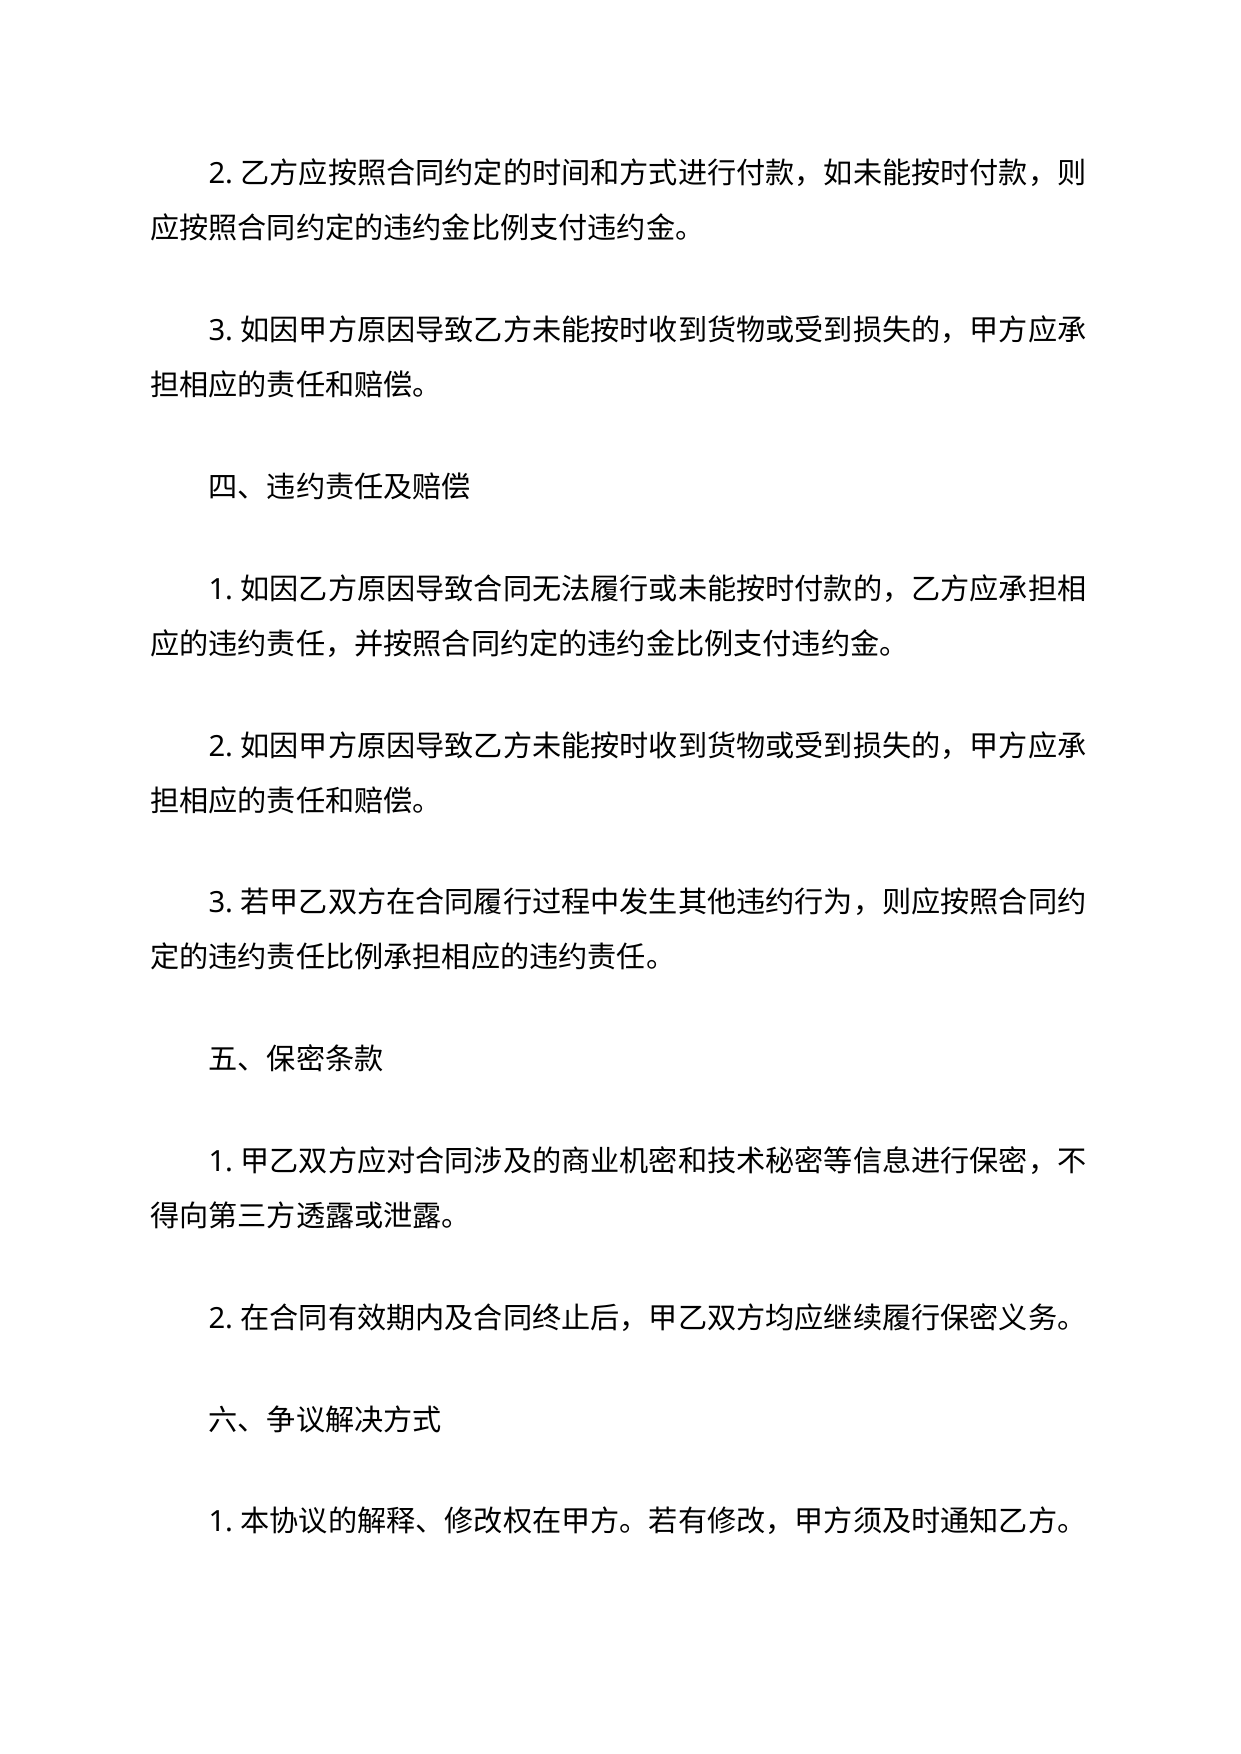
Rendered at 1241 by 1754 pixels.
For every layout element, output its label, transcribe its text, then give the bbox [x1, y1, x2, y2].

text 五、保密条款 [150, 1036, 1090, 1078]
text 3. 如因甲方原因导致乙方未能按时收到货物或受到损失的，甲方应承担相应的责任和赔偿。 [150, 307, 1090, 404]
text 1. 如因乙方原因导致合同无法履行或未能按时付款的，乙方应承担相应的违约责任，并按照合同约定的违约金比例支付违约金。 [150, 565, 1090, 663]
text 1. 本协议的解释、修改权在甲方。若有修改，甲方须及时通知乙方。 [150, 1498, 1090, 1540]
text 3. 若甲乙双方在合同履行过程中发生其他违约行为，则应按照合同约定的违约责任比例承担相应的违约责任。 [150, 879, 1090, 976]
text 2. 如因甲方原因导致乙方未能按时收到货物或受到损失的，甲方应承担相应的责任和赔偿。 [150, 722, 1090, 819]
text 六、争议解决方式 [150, 1396, 1090, 1438]
text 2. 乙方应按照合同约定的时间和方式进行付款，如未能按时付款，则应按照合同约定的违约金比例支付违约金。 [150, 150, 1090, 247]
text 2. 在合同有效期内及合同终止后，甲乙双方均应继续履行保密义务。 [150, 1294, 1090, 1337]
text 四、违约责任及赔偿 [150, 463, 1090, 506]
text 1. 甲乙双方应对合同涉及的商业机密和技术秘密等信息进行保密，不得向第三方透露或泄露。 [150, 1137, 1090, 1235]
